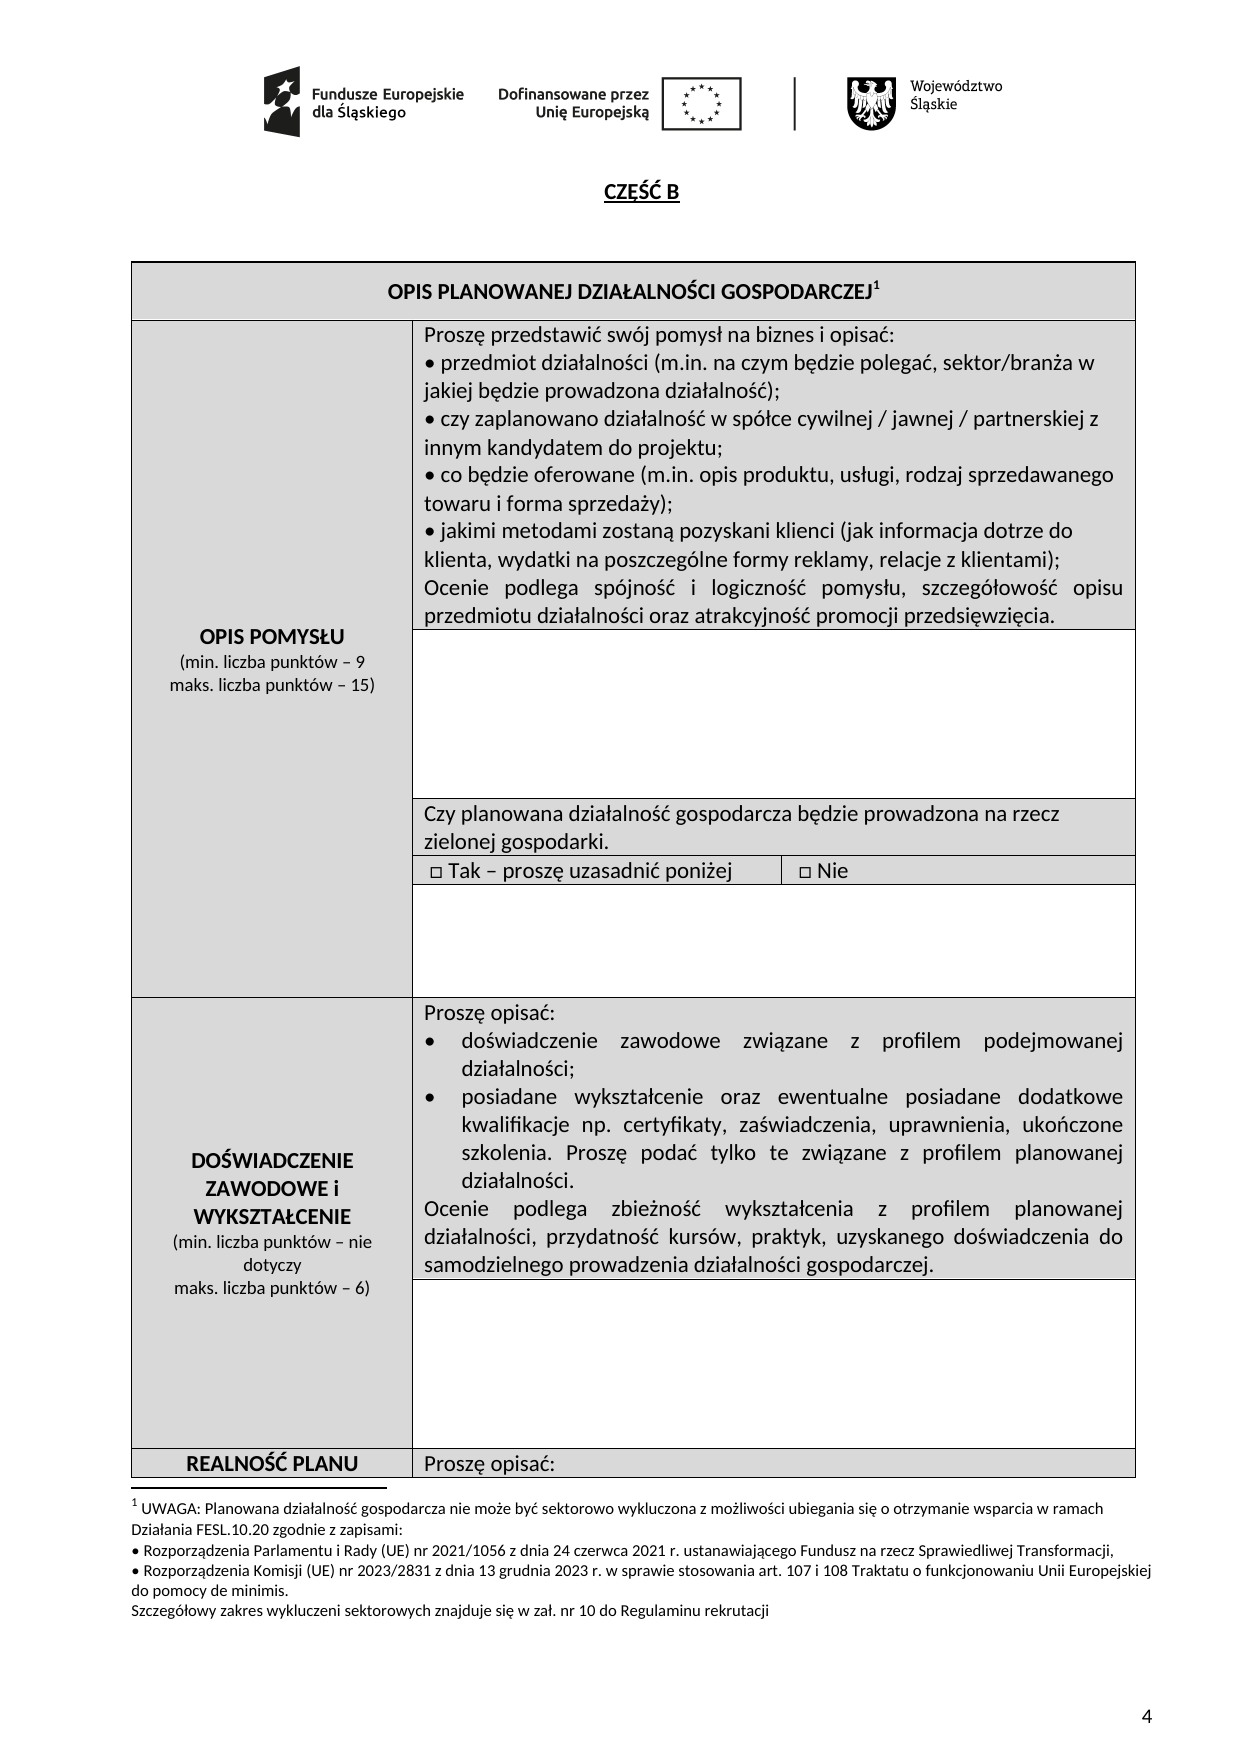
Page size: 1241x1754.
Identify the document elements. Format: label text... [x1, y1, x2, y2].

table_cell [413, 630, 1135, 798]
table_cell Czy planowana działalność gospodarcza będzie prowadzona na rzecz zielonej gospodarki. [413, 799, 1135, 855]
table_header OPIS PLANOWANEJ DZIAŁALNOŚCI GOSPODARCZEJ [132, 263, 1135, 319]
table_cell □ Tak – proszę uzasadnić poniżej [413, 856, 781, 884]
table_cell REALNOŚĆ PLANU (min. liczba punktów – 9 maks. liczba punktów – 14) [132, 1449, 412, 1477]
table_cell DOŚWIADCZENIE ZAWODOWE i WYKSZTAŁCENIE (min. liczba punktów – nie dotyczy maks. liczba punktów – 6) [132, 998, 412, 1448]
table_cell Proszę opisać: doświadczenie zawodowe związane z profilem podejmowanej działalności; posiadane wykształcenie oraz ewentualne posiadane dodatkowe kwalifikacje np. certyfikaty, zaświadczenia, uprawnienia, ukończone szkolenia. Proszę podać tylko te związane z profilem planowanej działalności. Ocenie podlega zbieżność wykształcenia z profilem planowanej działalności, przydatność kursów, praktyk, uzyskanego doświadczenia do samodzielnego prowadzenia działalności gospodarczej. [413, 998, 1135, 1278]
picture [246, 48, 1020, 155]
table_cell Proszę przedstawić swój pomysł na biznes i opisać: • przedmiot działalności (m.in. na czym będzie polegać, sektor/branża w jakiej będzie prowadzona działalność); • czy zaplanowano działalność w spółce cywilnej / jawnej / partnerskiej z innym kandydatem do projektu; • co będzie oferowane (m.in. opis produktu, usługi, rodzaj sprzedawanego towaru i forma sprzedaży); • jakimi metodami zostaną pozyskani klienci (jak informacja dotrze do klienta, wydatki na poszczególne formy reklamy, relacje z klientami); Ocenie podlega spójność i logiczność pomysłu, szczegółowość opisu przedmiotu działalności oraz atrakcyjność promocji przedsięwzięcia. [413, 321, 1135, 629]
table_cell OPIS POMYSŁU (min. liczba punktów – 9 maks. liczba punktów – 15) [132, 321, 412, 997]
table_cell [413, 1280, 1135, 1448]
table_cell [413, 885, 1135, 997]
text CZĘŚĆ B [131, 177, 1152, 205]
table_cell □ Nie [782, 856, 1135, 884]
